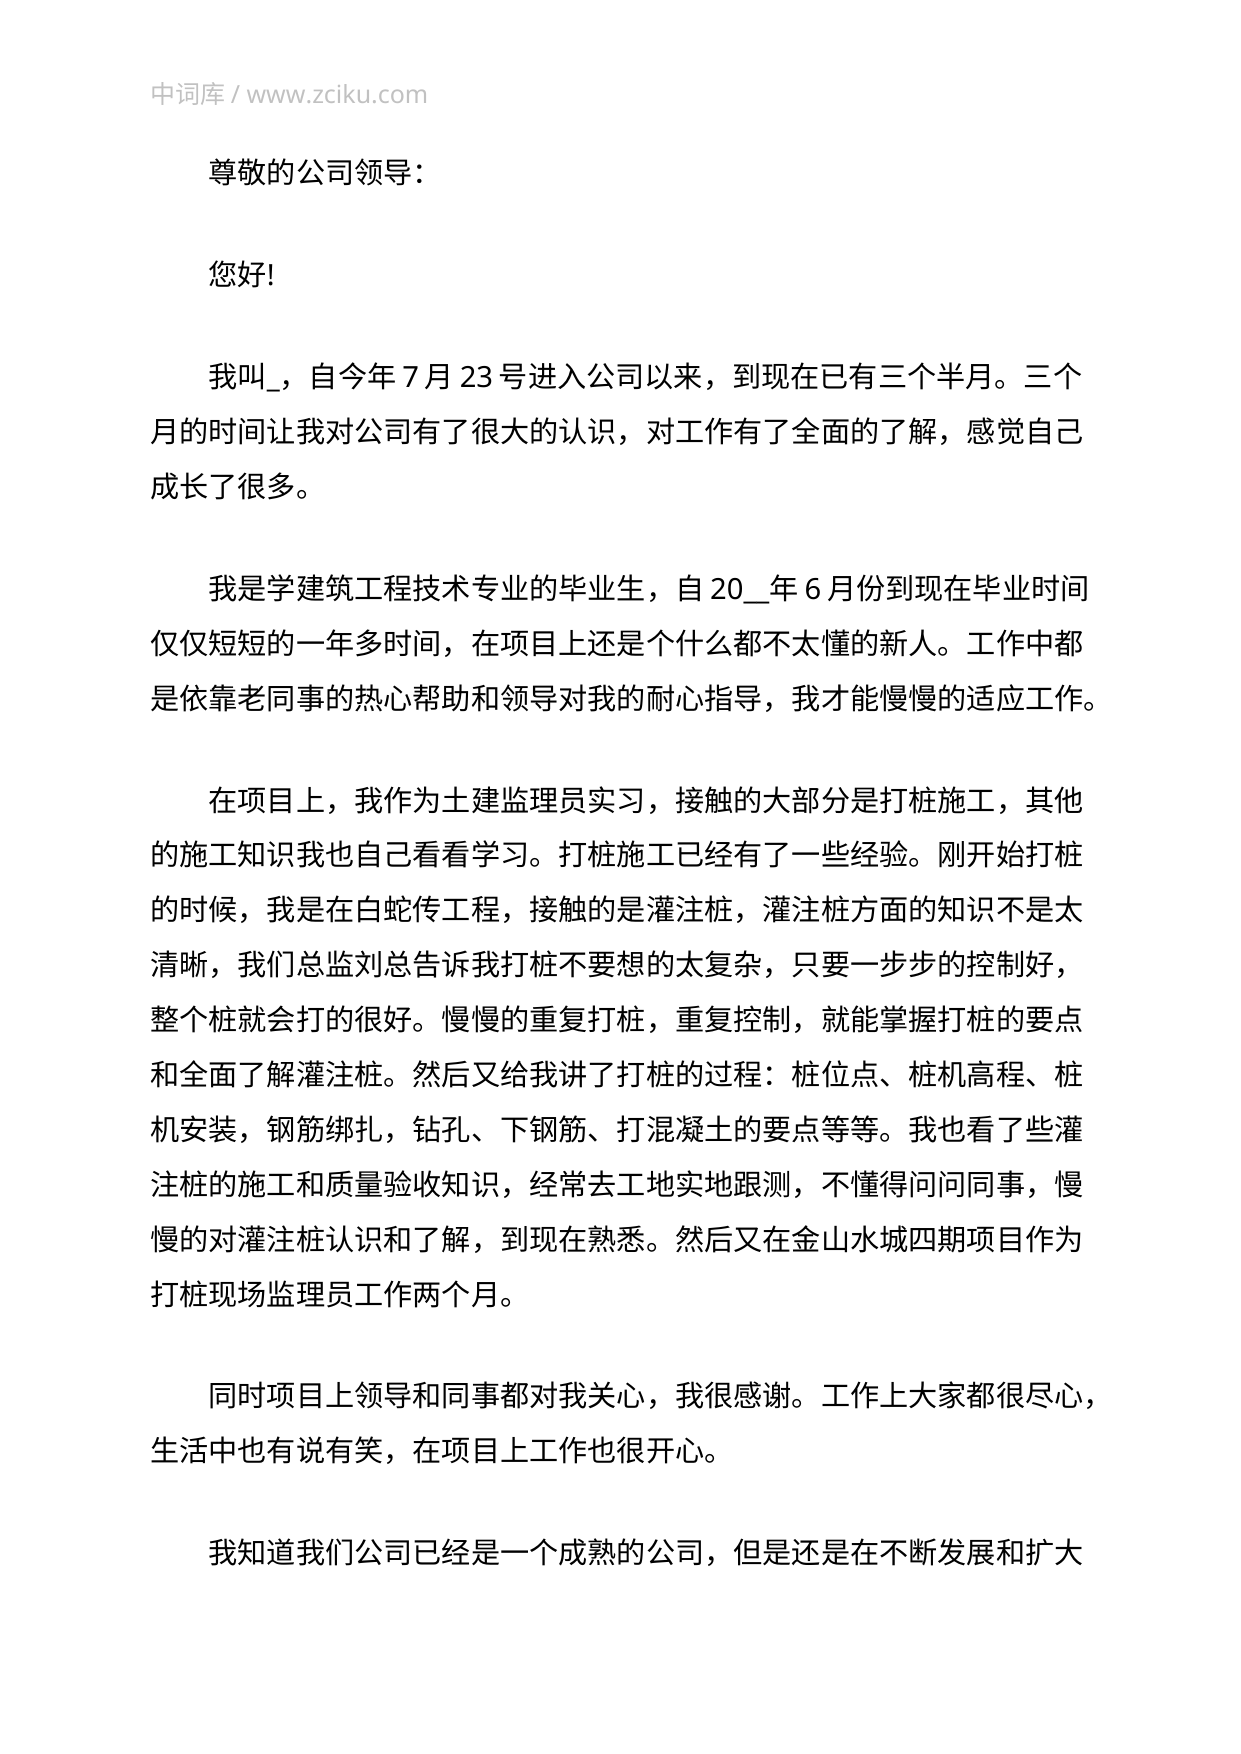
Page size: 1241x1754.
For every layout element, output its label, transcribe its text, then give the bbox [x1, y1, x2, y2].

text 同时项目上领导和同事都对我关心，我很感谢。工作上大家都很尽心，生活中也有说有笑，在项目上工作也很开心。 [150, 1373, 1090, 1470]
text 我叫_，自今年7月23号进入公司以来，到现在已有三个半月。三个月的时间让我对公司有了很大的认识，对工作有了全面的了解，感觉自己成长了很多。 [150, 354, 1090, 506]
text 尊敬的公司领导： [150, 150, 1090, 192]
text 我是学建筑工程技术专业的毕业生，自20__年6月份到现在毕业时间仅仅短短的一年多时间，在项目上还是个什么都不太懂的新人。工作中都是依靠老同事的热心帮助和领导对我的耐心指导，我才能慢慢的适应工作。 [150, 565, 1090, 718]
text 在项目上，我作为土建监理员实习，接触的大部分是打桩施工，其他的施工知识我也自己看看学习。打桩施工已经有了一些经验。刚开始打桩的时候，我是在白蛇传工程，接触的是灌注桩，灌注桩方面的知识不是太清晰，我们总监刘总告诉我打桩不要想的太复杂，只要一步步的控制好，整个桩就会打的很好。慢慢的重复打桩，重复控制，就能掌握打桩的要点和全面了解灌注桩。然后又给我讲了打桩的过程：桩位点、桩机高程、桩机安装，钢筋绑扎，钻孔、下钢筋、打混凝土的要点等等。我也看了些灌注桩的施工和质量验收知识，经常去工地实地跟测，不懂得问问同事，慢慢的对灌注桩认识和了解，到现在熟悉。然后又在金山水城四期项目作为打桩现场监理员工作两个月。 [150, 777, 1090, 1313]
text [150, 1529, 1090, 1572]
text 您好! [150, 252, 1090, 294]
